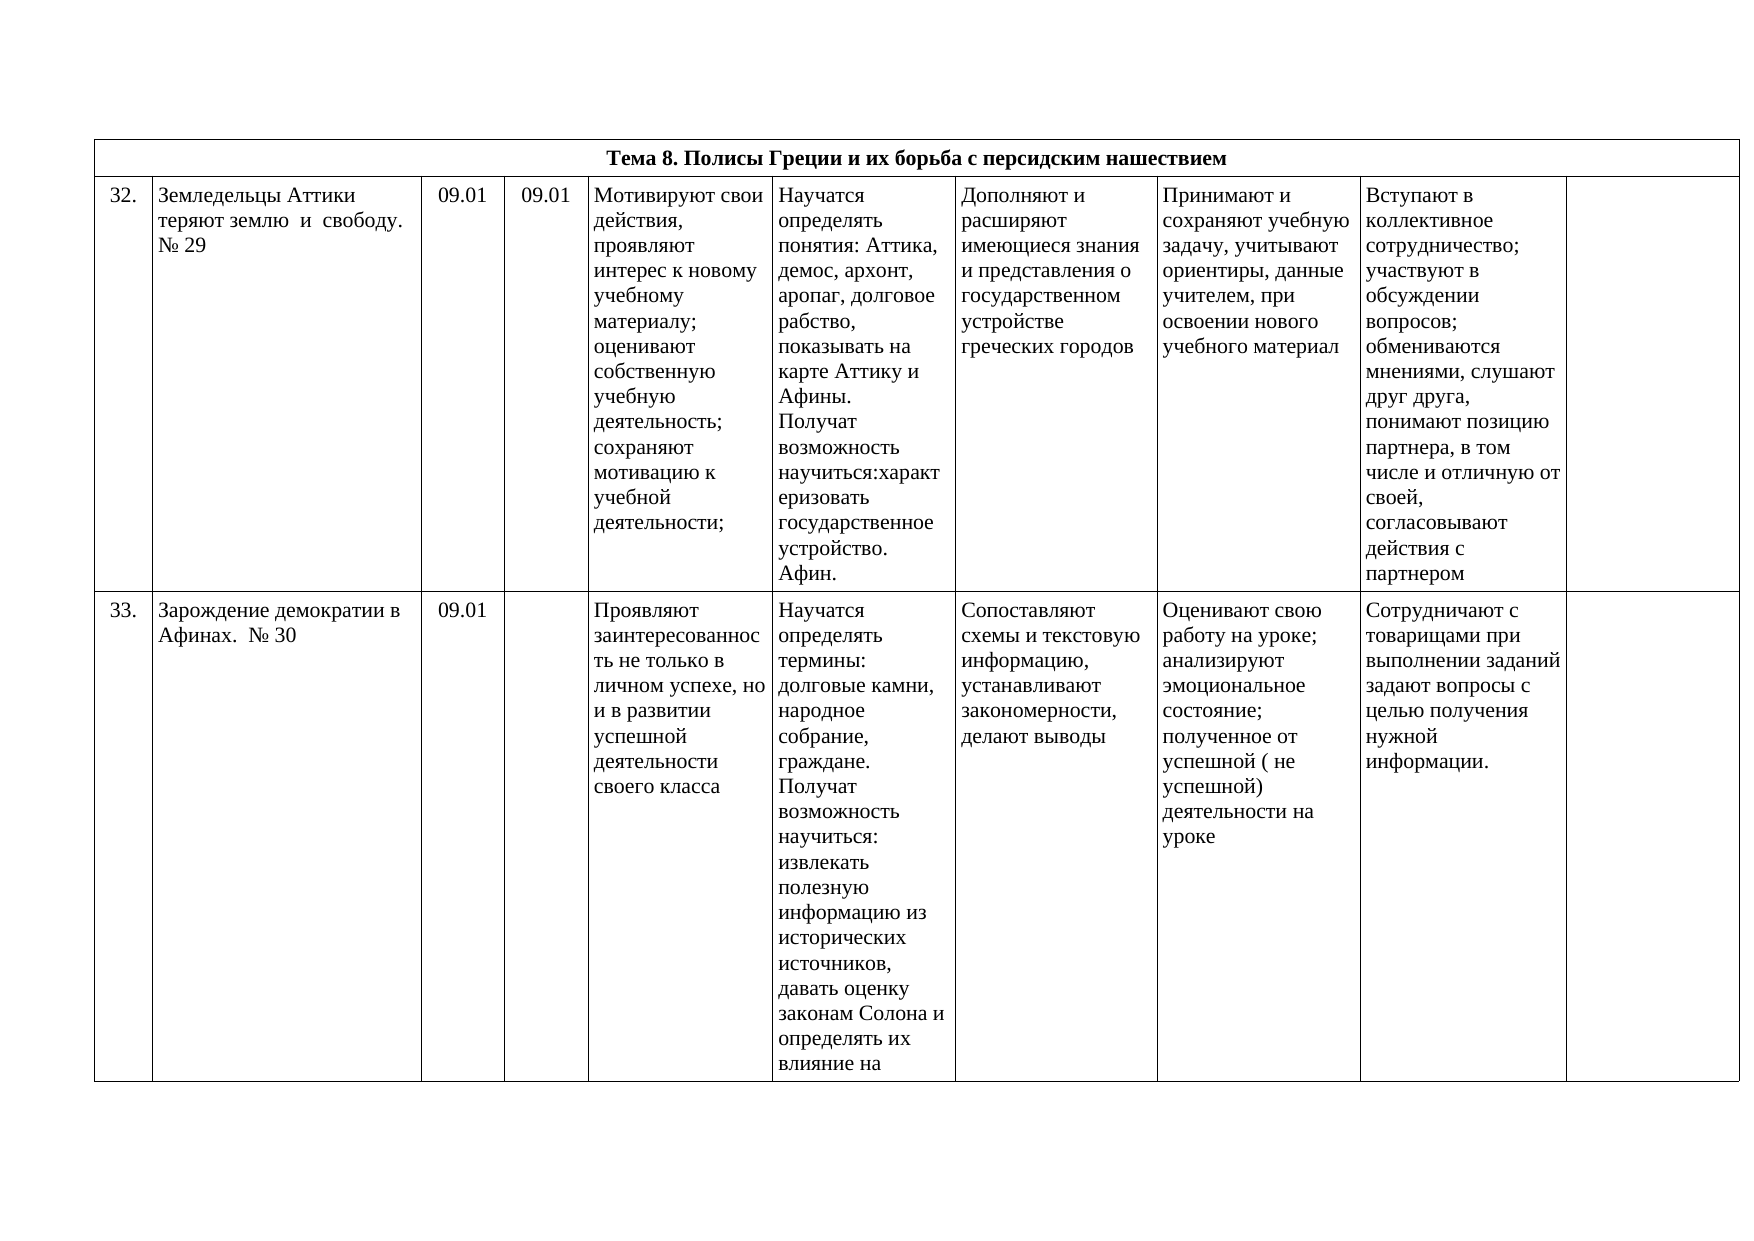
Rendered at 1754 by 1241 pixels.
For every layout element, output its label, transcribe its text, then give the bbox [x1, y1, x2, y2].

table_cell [589, 592, 772, 1081]
table_cell Научатся определять понятия: Аттика, демос, архонт, аропаг, долговое рабство, показывать на карте Аттику и Афины. Получат возможность научиться:характеризовать государственное устройство. Афин. [773, 177, 955, 591]
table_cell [956, 592, 1157, 1081]
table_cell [1361, 592, 1566, 1081]
table_cell 09.01 [422, 177, 504, 591]
table_cell Дополняют и расширяют имеющиеся знания и представления о государственном устройстве греческих городов [956, 177, 1157, 591]
table_cell [1567, 177, 1739, 591]
table_cell 09.01 [422, 592, 504, 1081]
table_cell Вступают в коллективное сотрудничество; участвуют в обсуждении вопросов; обмениваются мнениями, слушают друг друга, понимают позицию партнера, в том числе и отличную от своей, согласовывают действия с партнером [1361, 177, 1566, 591]
table_cell 32. [95, 177, 152, 591]
table_cell Тема 8. Полисы Греции и их борьба с персидским нашествием [95, 140, 1739, 176]
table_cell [773, 592, 955, 1081]
table_cell Мотивируют свои действия, проявляют интерес к новому учебному материалу; оценивают собственную учебную деятельность; сохраняют мотивацию к учебной деятельности; [589, 177, 772, 591]
table_cell 33. [95, 592, 152, 1081]
table_cell [505, 592, 588, 1081]
table_cell Принимают и сохраняют учебную задачу, учитывают ориентиры, данные учителем, при освоении нового учебного материал [1158, 177, 1360, 591]
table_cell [153, 592, 421, 1081]
table_cell [1567, 592, 1739, 1081]
table_cell Земледельцы Аттики теряют землю и свободу. № 29 [153, 177, 421, 591]
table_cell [1158, 592, 1360, 1081]
table_cell 09.01 [505, 177, 588, 591]
